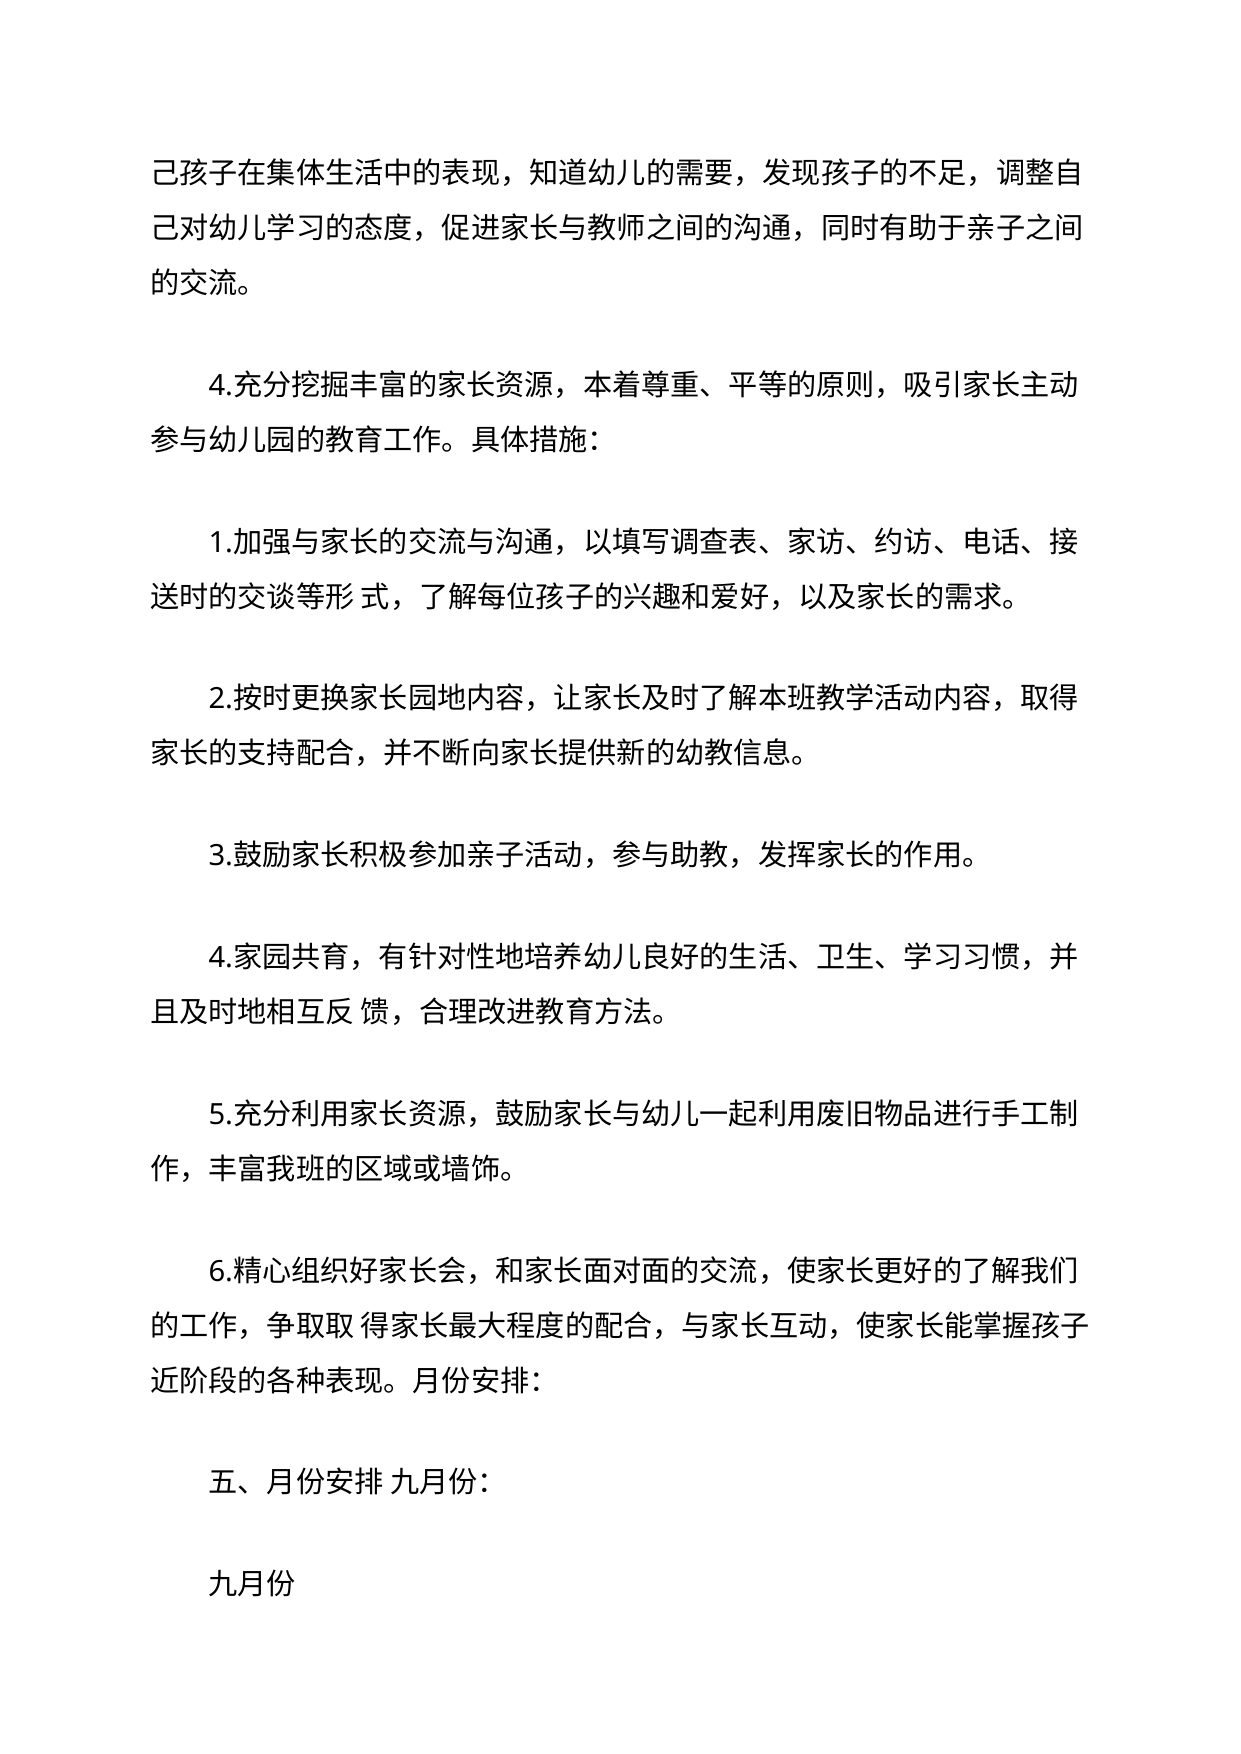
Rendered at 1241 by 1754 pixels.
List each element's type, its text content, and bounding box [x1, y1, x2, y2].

text 5.充分利用家长资源，鼓励家长与幼儿一起利用废旧物品进行手工制作，丰富我班的区域或墙饰。 [150, 1091, 1090, 1188]
text 3.鼓励家长积极参加亲子活动，参与助教，发挥家长的作用。 [150, 832, 1090, 874]
text 4.家园共育，有针对性地培养幼儿良好的生活、卫生、学习习惯，并且及时地相互反 馈，合理改进教育方法。 [150, 934, 1090, 1031]
text 4.充分挖掘丰富的家长资源，本着尊重、平等的原则，吸引家长主动参与幼儿园的教育工作。具体措施： [150, 362, 1090, 459]
text 2.按时更换家长园地内容，让家长及时了解本班教学活动内容，取得家长的支持配合，并不断向家长提供新的幼教信息。 [150, 675, 1090, 772]
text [150, 150, 1090, 302]
text 五、月份安排 九月份： [150, 1459, 1090, 1501]
text 6.精心组织好家长会，和家长面对面的交流，使家长更好的了解我们的工作，争取取 得家长最大程度的配合，与家长互动，使家长能掌握孩子近阶段的各种表现。月份安排： [150, 1247, 1090, 1399]
text 九月份 [150, 1561, 1090, 1603]
text 1.加强与家长的交流与沟通，以填写调查表、家访、约访、电话、接送时的交谈等形 式，了解每位孩子的兴趣和爱好，以及家长的需求。 [150, 518, 1090, 616]
